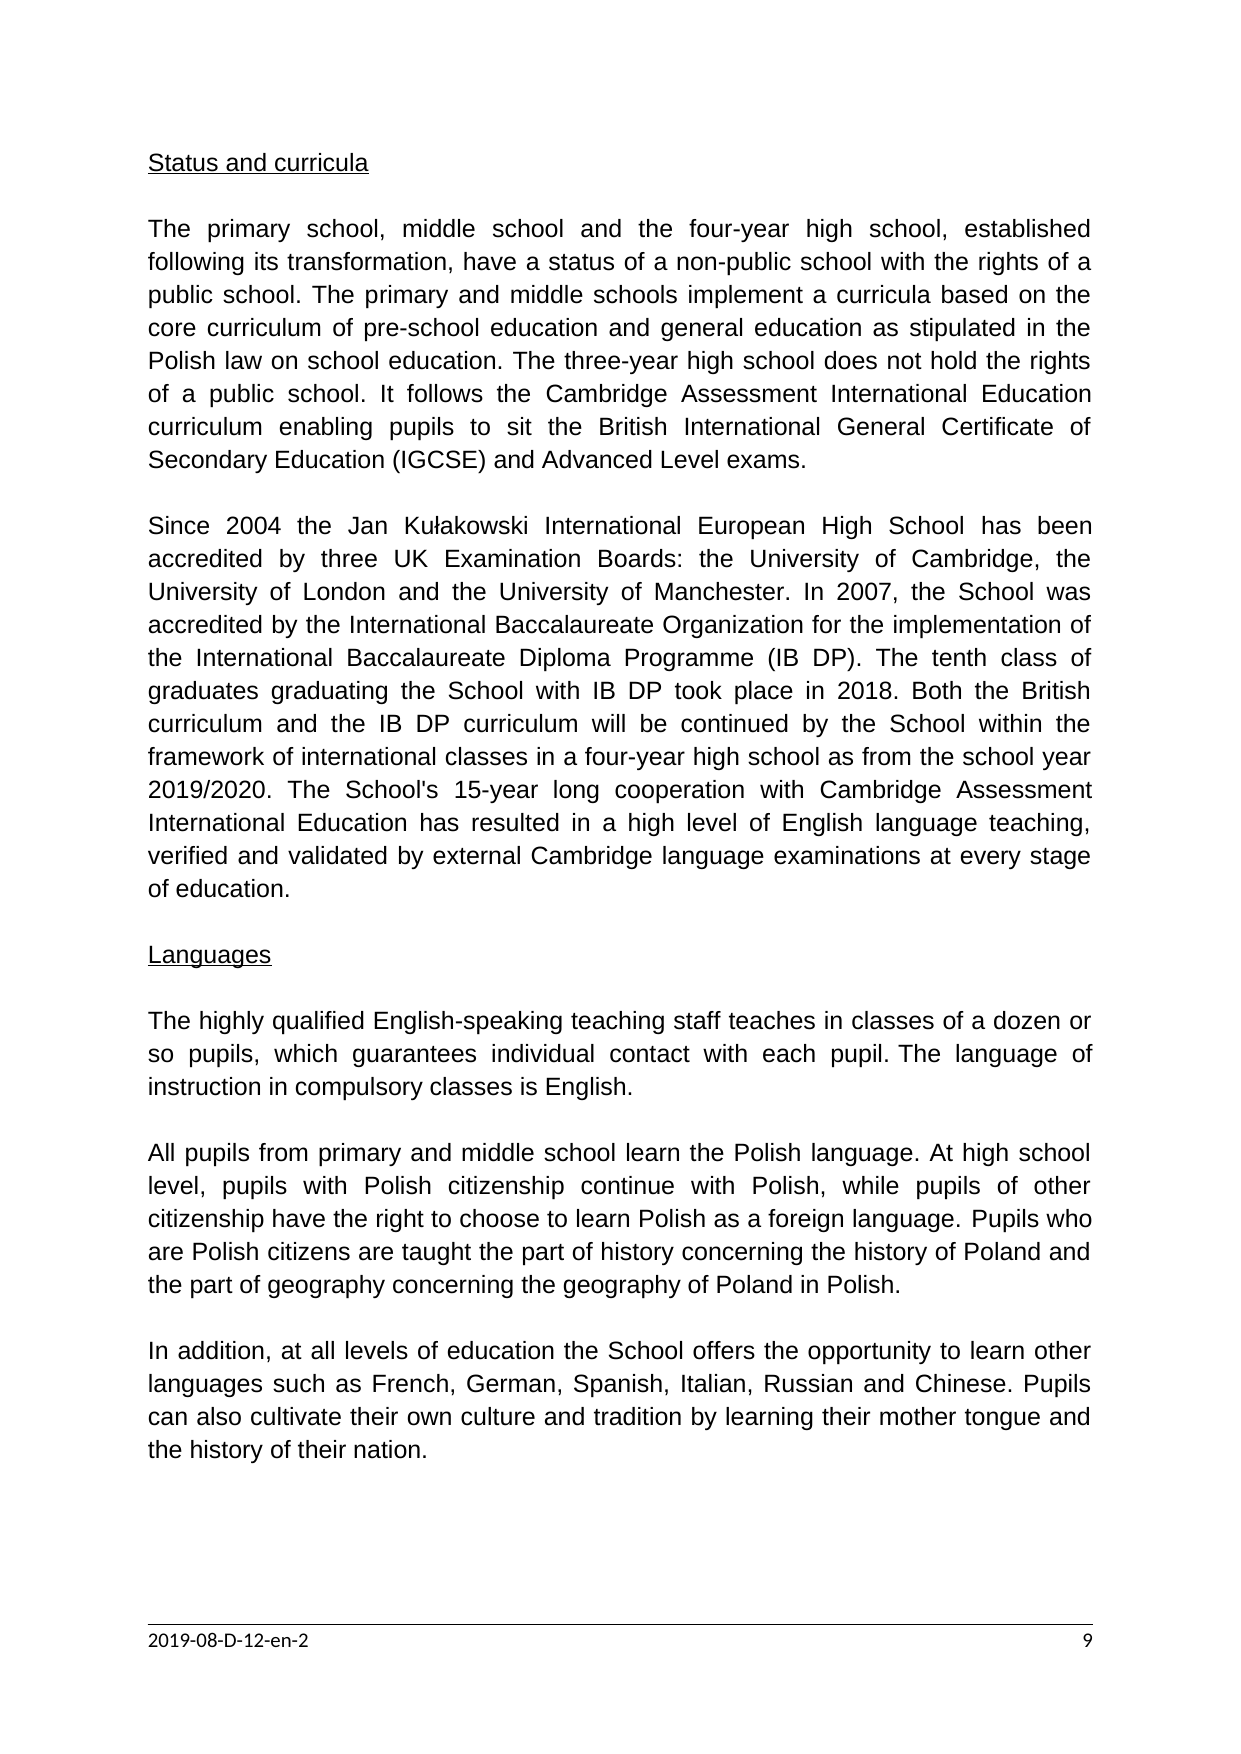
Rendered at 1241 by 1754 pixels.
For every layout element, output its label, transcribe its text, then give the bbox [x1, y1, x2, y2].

text All pupils from primary and middle school learn the Polish language. At high school level, pupils with Polish citizenship continue with Polish, while pupils of other citizenship have the right to choose to learn Polish as a foreign language. Pupils who are Polish citizens are taught the part of history concerning the history of Poland and the part of geography concerning the geography of Poland in Polish. [148, 1138, 1093, 1299]
text The primary school, middle school and the four-year high school, established following its transformation, have a status of a non-public school with the rights of a public school. The primary and middle schools implement a curricula based on the core curriculum of pre-school education and general education as stipulated in the Polish law on school education. The three-year high school does not hold the rights of a public school. It follows the Cambridge Assessment International Education curriculum enabling pupils to sit the British International General Certificate of Secondary Education (IGCSE) and Advanced Level exams. [148, 214, 1093, 473]
text Status and curricula [148, 148, 1093, 176]
text The highly qualified English-speaking teaching staff teaches in classes of a dozen or so pupils, which guarantees individual contact with each pupil. The language of instruction in compulsory classes is English. [148, 1006, 1093, 1101]
text Languages [148, 940, 1093, 969]
text Since 2004 the Jan Kułakowski International European High School has been accredited by three UK Examination Boards: the University of Cambridge, the University of London and the University of Manchester. In 2007, the School was accredited by the International Baccalaureate Organization for the implementation of the International Baccalaureate Diploma Programme (IB DP). The tenth class of graduates graduating the School with IB DP took place in 2018. Both the British curriculum and the IB DP curriculum will be continued by the School within the framework of international classes in a four-year high school as from the school year 2019/2020. The School's 15-year long cooperation with Cambridge Assessment International Education has resulted in a high level of English language teaching, verified and validated by external Cambridge language examinations at every stage of education. [148, 511, 1093, 903]
text In addition, at all levels of education the School offers the opportunity to learn other languages such as French, German, Spanish, Italian, Russian and Chinese. Pupils can also cultivate their own culture and tradition by learning their mother tongue and the history of their nation. [148, 1336, 1093, 1464]
